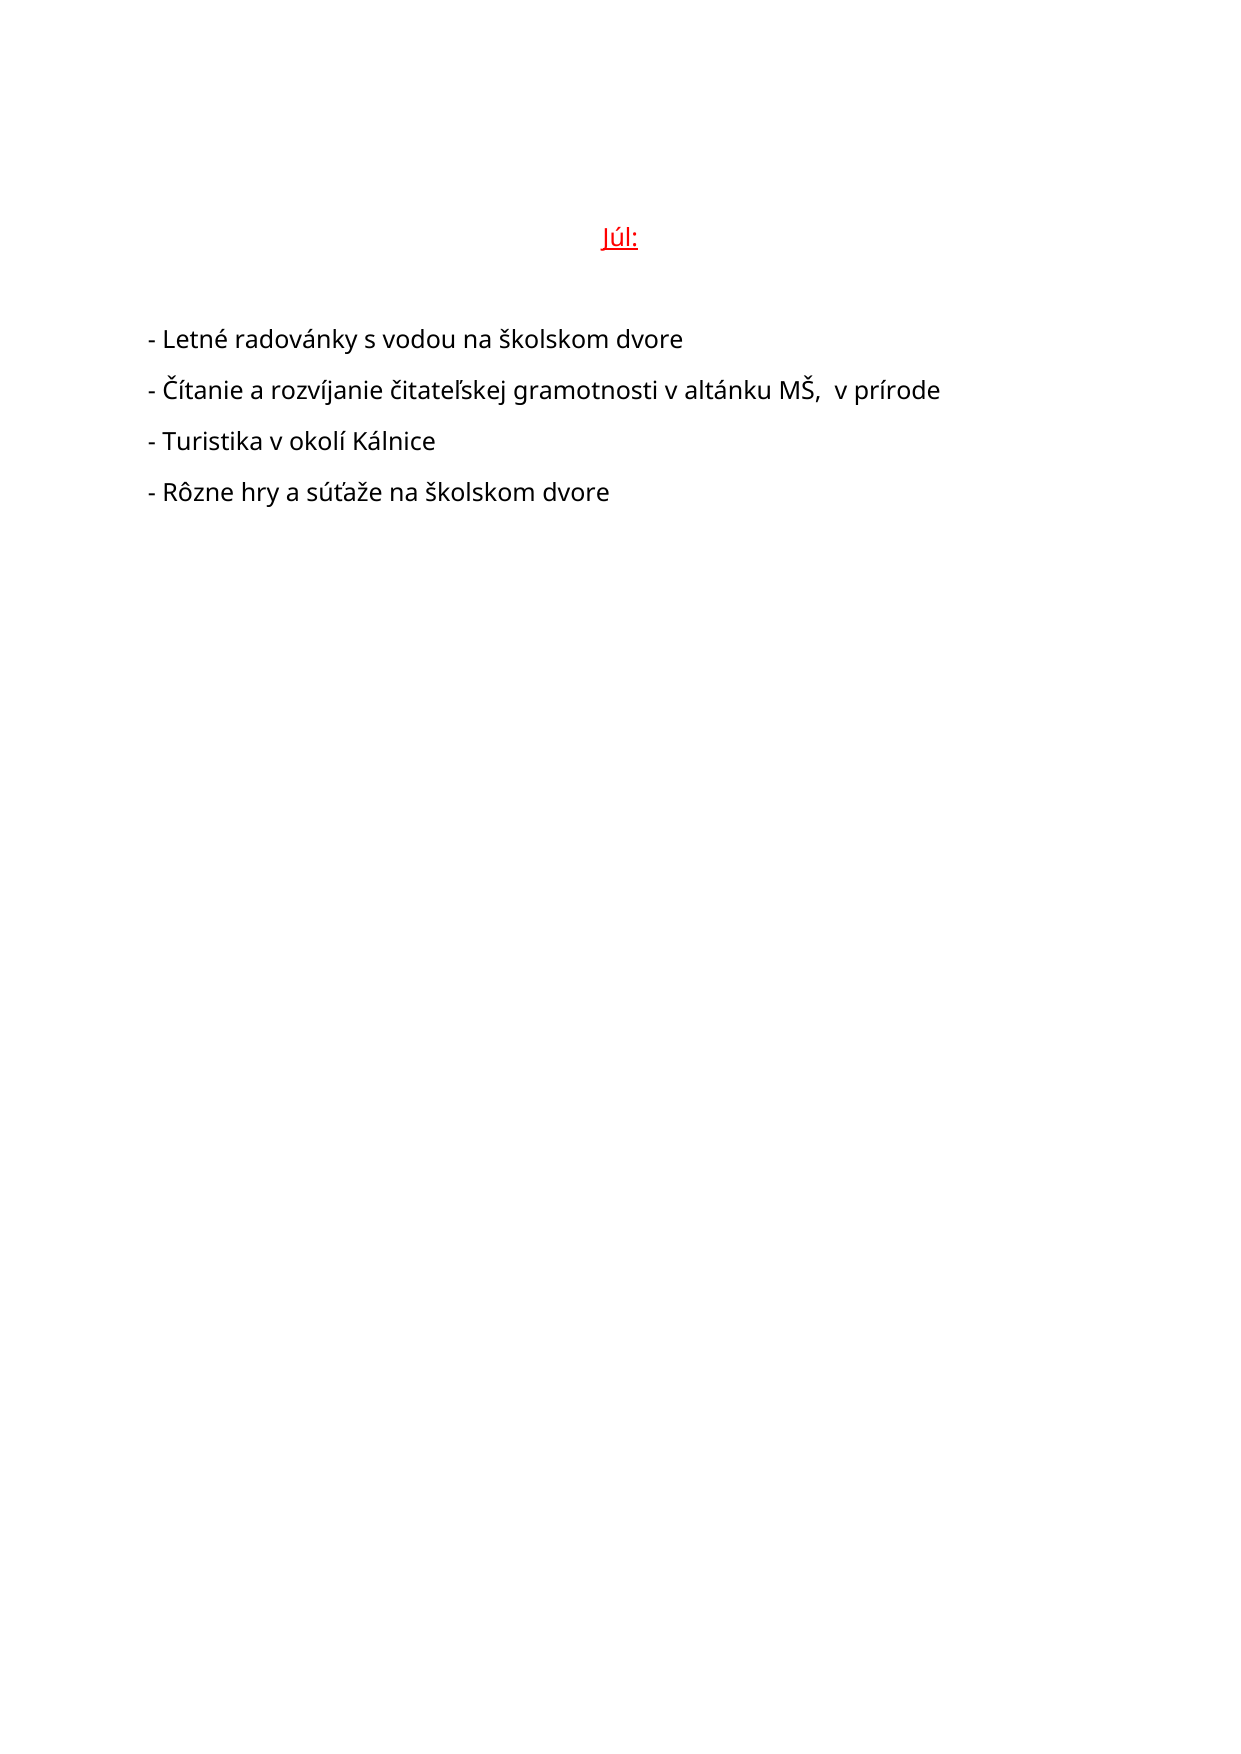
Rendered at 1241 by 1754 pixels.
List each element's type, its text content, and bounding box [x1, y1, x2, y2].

text - Turistika v okolí Kálnice [148, 424, 1093, 458]
text - Rôzne hry a súťaže na školskom dvore [148, 475, 1093, 509]
text - Čítanie a rozvíjanie čitateľskej gramotnosti v altánku MŠ, v prírode [148, 373, 1093, 407]
text Júl: [148, 219, 1093, 253]
text - Letné radovánky s vodou na školskom dvore [148, 322, 1093, 356]
